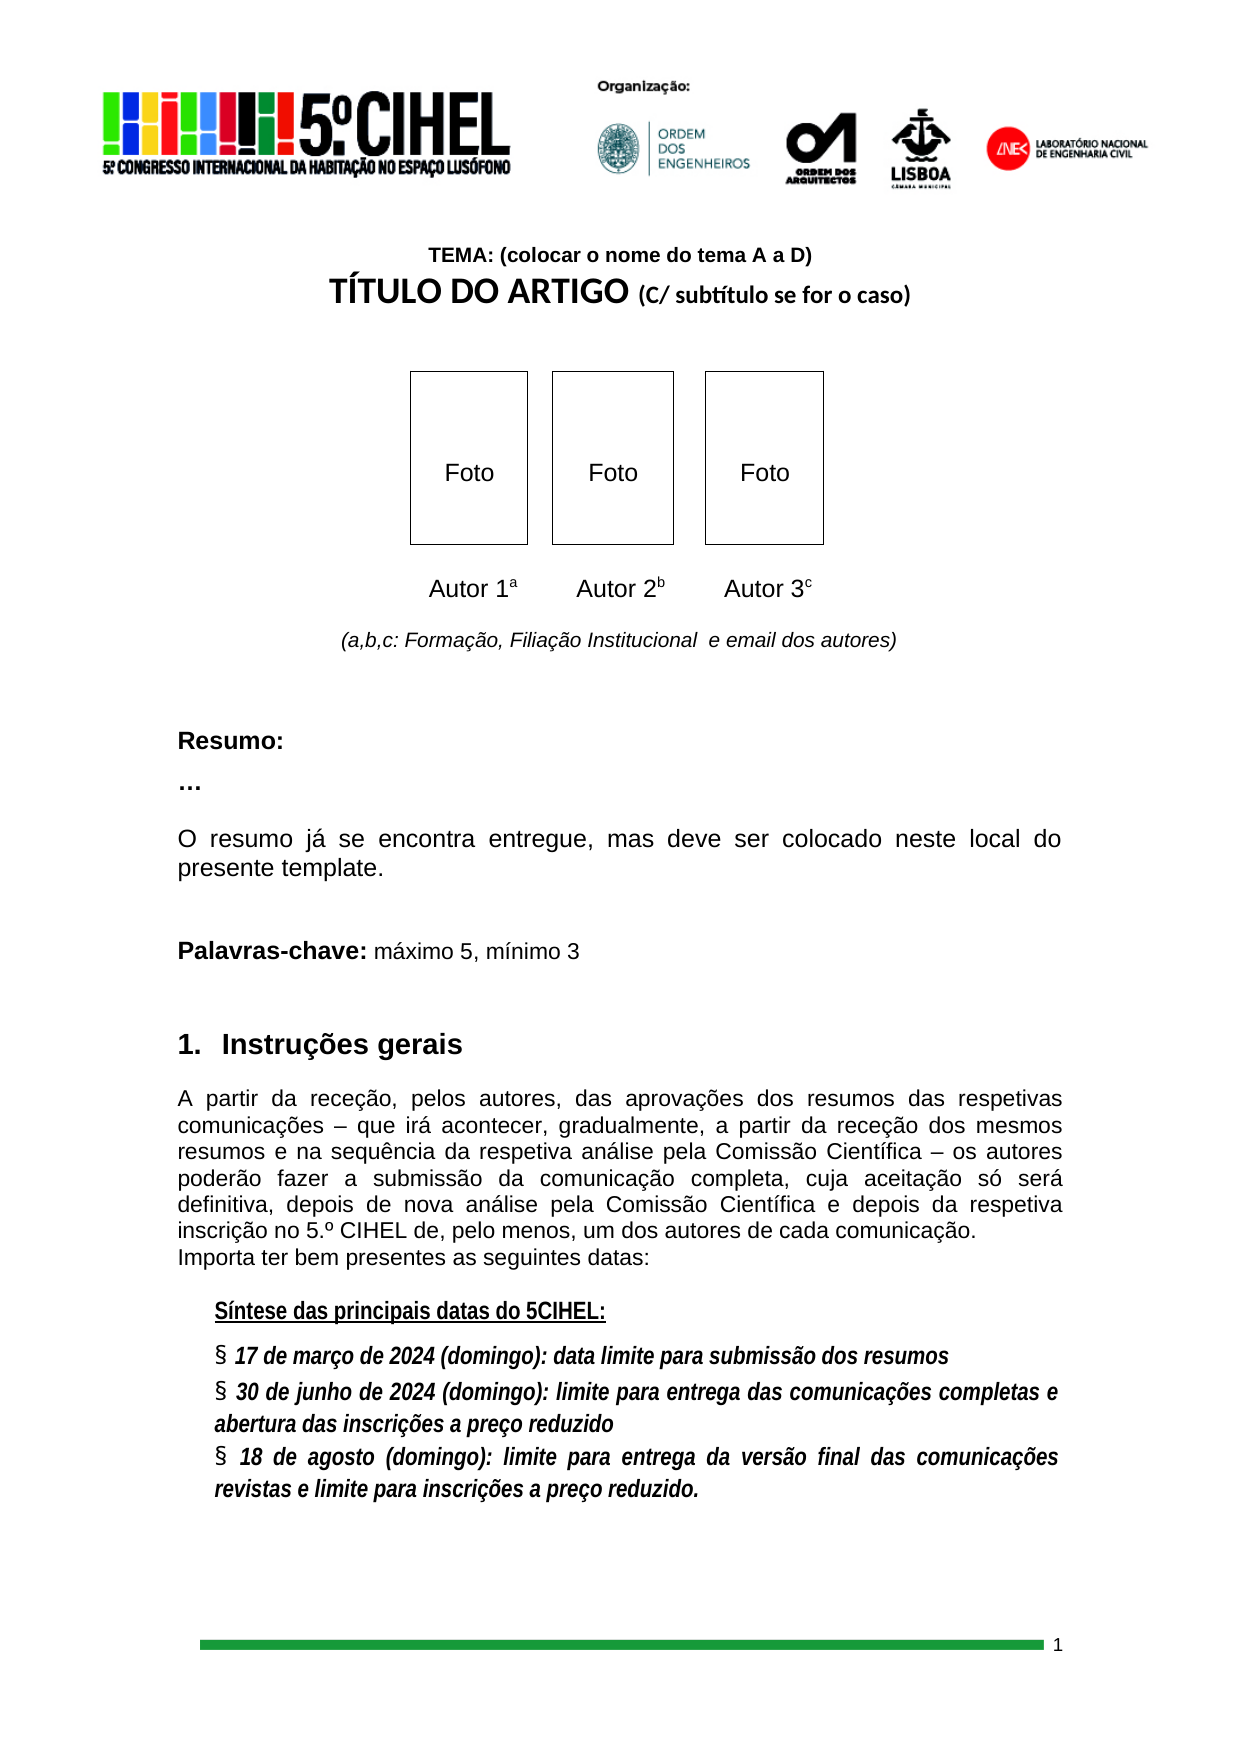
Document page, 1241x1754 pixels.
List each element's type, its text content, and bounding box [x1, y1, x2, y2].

list Instruções gerais [177, 1027, 1063, 1060]
table_header Foto [553, 372, 673, 544]
text TÍTULO DO ARTIGO (C/ subtítulo se for o caso) [177, 267, 1063, 313]
text TEMA: (colocar o nome do tema A a D) [177, 243, 1063, 267]
text … [177, 767, 1063, 796]
text O resumo já se encontra entregue, mas deve ser colocado neste local do presente template. [177, 824, 1063, 882]
text Autor 1a Autor 2b Autor 3c [177, 574, 1063, 603]
picture [61, 50, 1179, 220]
text (a,b,c: Formação, Filiação Institucional e email dos autores) [177, 628, 1063, 652]
text Palavras-chave: máximo 5, mínimo 3 [177, 936, 1063, 964]
text § 30 de junho de 2024 (domingo): limite para entrega das comunicações completas e abertura das inscrições a preço reduzido [214, 1373, 1063, 1437]
text § 18 de agosto (domingo): limite para entrega da versão final das comunicações revistas e limite para inscrições a preço reduzido. [214, 1438, 1063, 1503]
text Importa ter bem presentes as seguintes datas: [177, 1243, 1063, 1270]
text Síntese das principais datas do 5CIHEL: [214, 1296, 1063, 1325]
table_header [674, 371, 705, 544]
table_header [528, 371, 552, 544]
text A partir da receção, pelos autores, das aprovações dos resumos das respetivas comunicações – que irá acontecer, gradualmente, a partir da receção dos mesmos resumos e na sequência da respetiva análise pela Comissão Científica – os autores poderão fazer a submissão da comunicação completa, cuja aceitação só será definitiva, depois de nova análise pela Comissão Científica e depois da respetiva inscrição no 5.º CIHEL de, pelo menos, um dos autores de cada comunicação. [177, 1085, 1063, 1243]
text § 17 de março de 2024 (domingo): data limite para submissão dos resumos [214, 1337, 1063, 1371]
table_header Foto [706, 372, 823, 544]
picture [177, 1614, 1064, 1667]
table_header Foto [411, 372, 527, 544]
text Resumo: [177, 726, 1063, 754]
